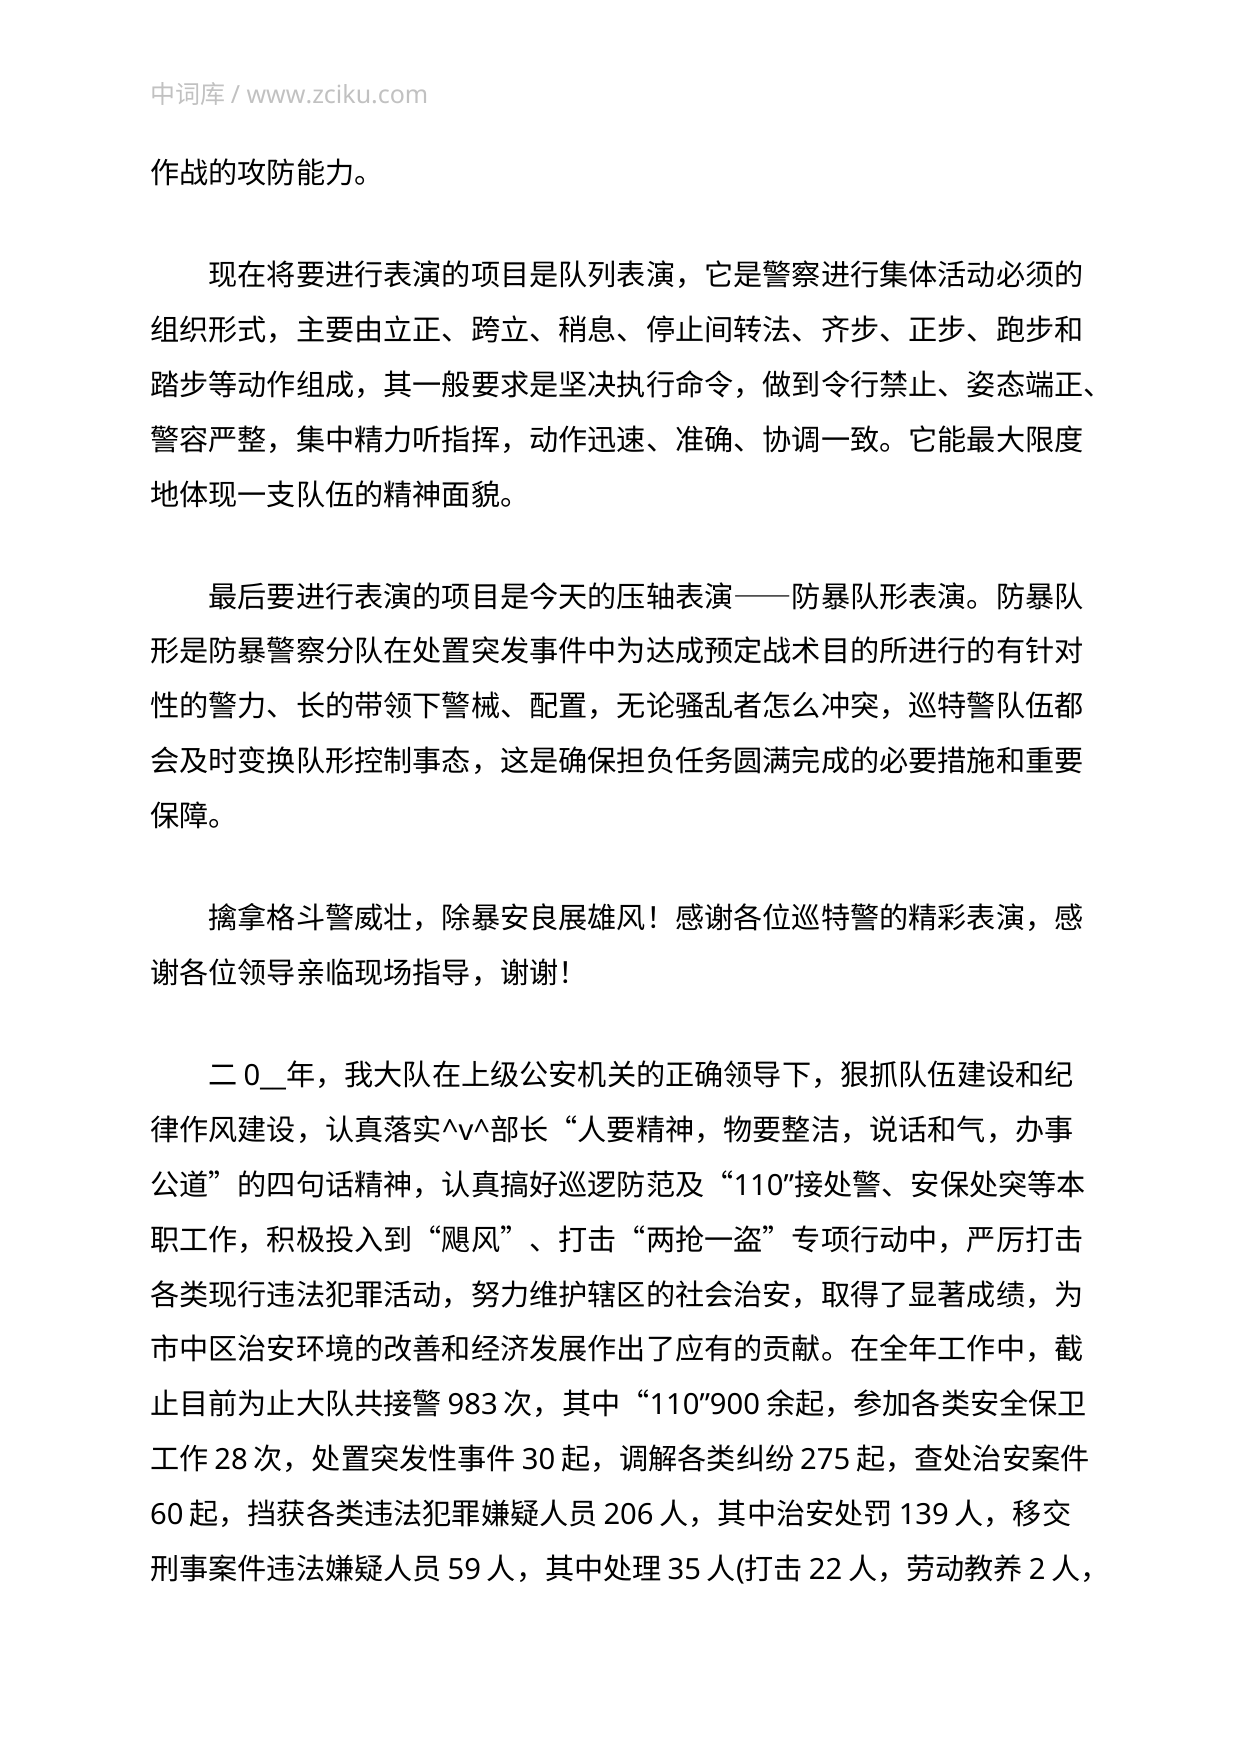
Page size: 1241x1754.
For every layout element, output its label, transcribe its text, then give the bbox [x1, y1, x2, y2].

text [150, 150, 1090, 192]
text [150, 1051, 1090, 1588]
text 现在将要进行表演的项目是队列表演，它是警察进行集体活动必须的组织形式，主要由立正、跨立、稍息、停止间转法、齐步、正步、跑步和踏步等动作组成，其一般要求是坚决执行命令，做到令行禁止、姿态端正、警容严整，集中精力听指挥，动作迅速、准确、协调一致。它能最大限度地体现一支队伍的精神面貌。 [150, 252, 1090, 514]
text 最后要进行表演的项目是今天的压轴表演——防暴队形表演。防暴队形是防暴警察分队在处置突发事件中为达成预定战术目的所进行的有针对性的警力、长的带领下警械、配置，无论骚乱者怎么冲突，巡特警队伍都会及时变换队形控制事态，这是确保担负任务圆满完成的必要措施和重要保障。 [150, 573, 1090, 835]
text 擒拿格斗警威壮，除暴安良展雄风！感谢各位巡特警的精彩表演，感谢各位领导亲临现场指导，谢谢！ [150, 894, 1090, 992]
